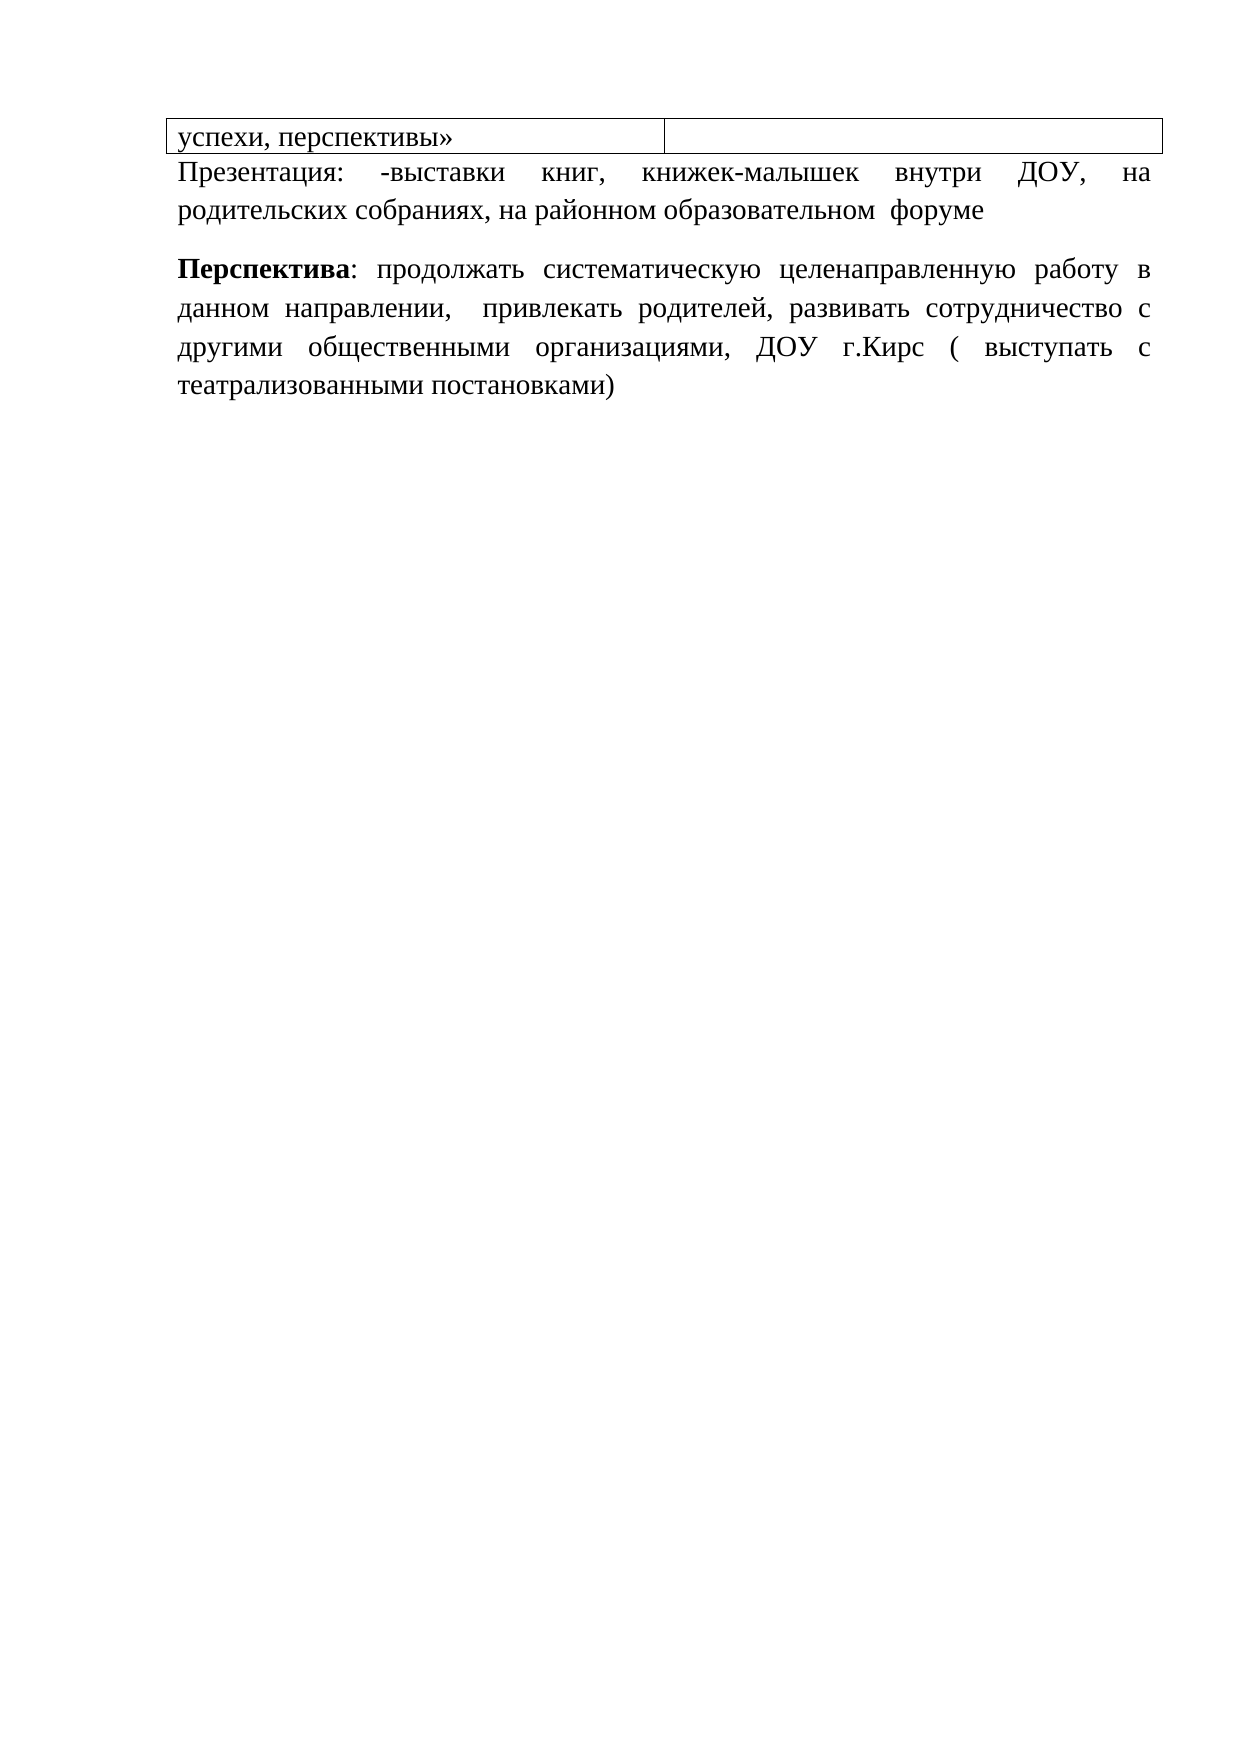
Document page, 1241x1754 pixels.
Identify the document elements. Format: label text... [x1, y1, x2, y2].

text Презентация: -выставки книг, книжек-малышек внутри ДОУ, на родительских собраниях, на районном образовательном форуме [177, 154, 1152, 226]
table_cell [665, 119, 1162, 153]
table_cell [167, 119, 664, 153]
text Перспектива: продолжать систематическую целенаправленную работу в данном направлении, привлекать родителей, развивать сотрудничество с другими общественными организациями, ДОУ г.Кирс ( выступать с театрализованными постановками) [177, 252, 1152, 401]
